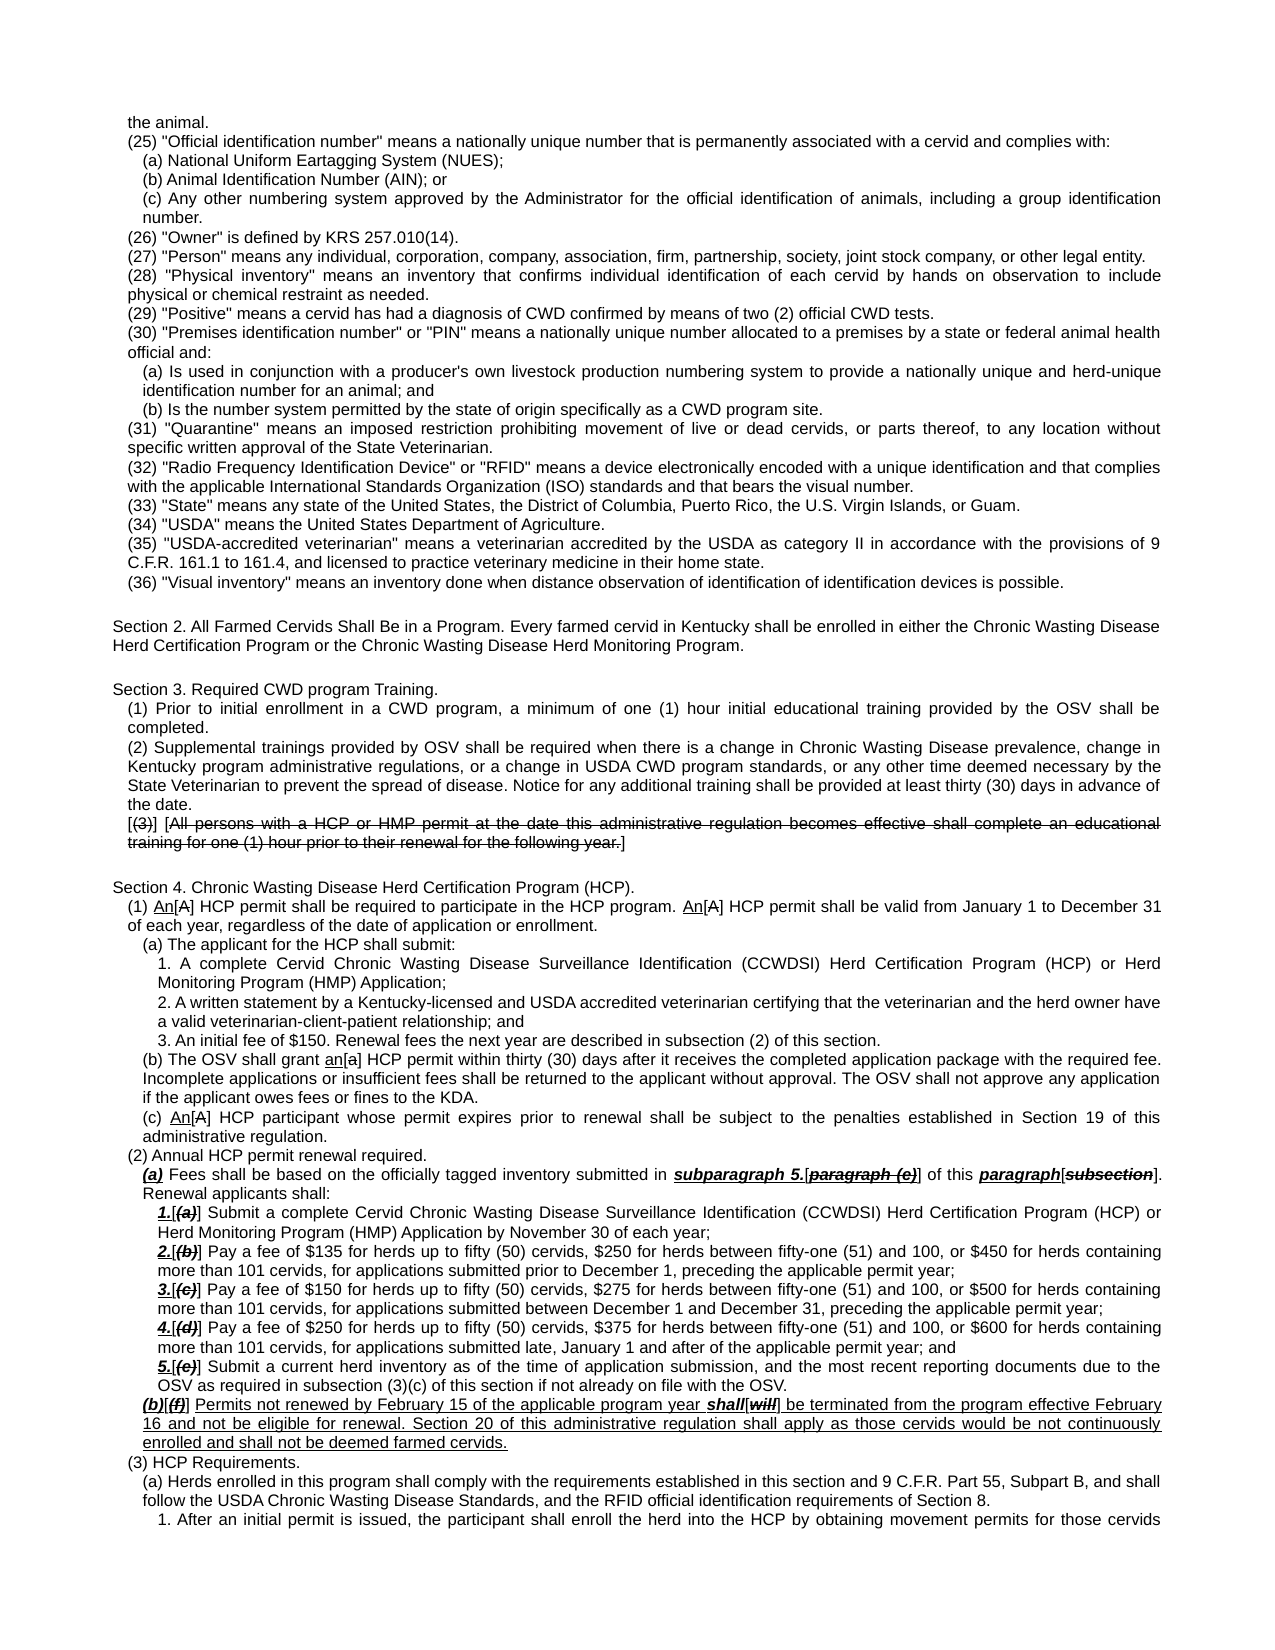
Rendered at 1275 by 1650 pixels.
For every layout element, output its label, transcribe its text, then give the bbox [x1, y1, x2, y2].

text (36) "Visual inventory" means an inventory done when distance observation of identification of identification devices is possible. [127, 572, 1162, 592]
text (27) "Person" means any individual, corporation, company, association, firm, partnership, society, joint stock company, or other legal entity. [127, 247, 1162, 266]
text (2) Supplemental trainings provided by OSV shall be required when there is a change in Chronic Wasting Disease prevalence, change in Kentucky program administrative regulations, or a change in USDA CWD program standards, or any other time deemed necessary by the State Veterinarian to prevent the spread of disease. Notice for any additional training shall be provided at least thirty (30) days in advance of the date. [127, 737, 1162, 814]
text (a) National Uniform Eartagging System (NUES); [142, 151, 1162, 170]
text 5.[(e)] Submit a current herd inventory as of the time of application submission, and the most recent reporting documents due to the OSV as required in subsection (3)(c) of this section if not already on file with the OSV. [157, 1357, 1162, 1395]
text 1. A complete Cervid Chronic Wasting Disease Surveillance Identification (CCWDSI) Herd Certification Program (HCP) or Herd Monitoring Program (HMP) Application; [157, 954, 1162, 992]
text 3.[(c)] Pay a fee of $150 for herds up to fifty (50) cervids, $275 for herds between fifty-one (51) and 100, or $500 for herds containing more than 101 cervids, for applications submitted between December 1 and December 31, preceding the applicable permit year; [157, 1280, 1162, 1318]
text (a) Herds enrolled in this program shall comply with the requirements established in this section and 9 C.F.R. Part 55, Subpart B, and shall follow the USDA Chronic Wasting Disease Standards, and the RFID official identification requirements of Section 8. [142, 1472, 1162, 1510]
text (34) "USDA" means the United States Department of Agriculture. [127, 515, 1162, 534]
text (3) HCP Requirements. [127, 1452, 1162, 1472]
text Section 2. All Farmed Cervids Shall Be in a Program. Every farmed cervid in Kentucky shall be enrolled in either the Chronic Wasting Disease Herd Certification Program or the Chronic Wasting Disease Herd Monitoring Program. [112, 617, 1162, 655]
text (26) "Owner" is defined by KRS 257.010(14). [127, 227, 1162, 247]
text (32) "Radio Frequency Identification Device" or "RFID" means a device electronically encoded with a unique identification and that complies with the applicable International Standards Organization (ISO) standards and that bears the visual number. [127, 457, 1162, 496]
text (2) Annual HCP permit renewal required. [127, 1146, 1162, 1165]
text 2.[(b)] Pay a fee of $135 for herds up to fifty (50) cervids, $250 for herds between fifty-one (51) and 100, or $450 for herds containing more than 101 cervids, for applications submitted prior to December 1, preceding the applicable permit year; [157, 1242, 1162, 1280]
text (29) "Positive" means a cervid has had a diagnosis of CWD confirmed by means of two (2) official CWD tests. [127, 304, 1162, 323]
text (a) Fees shall be based on the officially tagged inventory submitted in subparagraph 5.[paragraph (e)] of this paragraph[subsection]. Renewal applicants shall: [142, 1165, 1162, 1203]
text (b) Is the number system permitted by the state of origin specifically as a CWD program site. [142, 400, 1162, 419]
text (1) An[A] HCP permit shall be required to participate in the HCP program. An[A] HCP permit shall be valid from January 1 to December 31 of each year, regardless of the date of application or enrollment. [127, 897, 1162, 935]
text (33) "State" means any state of the United States, the District of Columbia, Puerto Rico, the U.S. Virgin Islands, or Guam. [127, 496, 1162, 515]
text (1) Prior to initial enrollment in a CWD program, a minimum of one (1) hour initial educational training provided by the OSV shall be completed. [127, 699, 1162, 737]
text (31) "Quarantine" means an imposed restriction prohibiting movement of live or dead cervids, or parts thereof, to any location without specific written approval of the State Veterinarian. [127, 419, 1162, 457]
text [(3)] [All persons with a HCP or HMP permit at the date this administrative regulation becomes effective shall complete an educational training for one (1) hour prior to their renewal for the following year.] [127, 814, 1162, 852]
text 2. A written statement by a Kentucky-licensed and USDA accredited veterinarian certifying that the veterinarian and the herd owner have a valid veterinarian-client-patient relationship; and [157, 992, 1162, 1031]
text (c) Any other numbering system approved by the Administrator for the official identification of animals, including a group identification number. [142, 189, 1162, 227]
text (b) Animal Identification Number (AIN); or [142, 170, 1162, 189]
text (35) "USDA-accredited veterinarian" means a veterinarian accredited by the USDA as category II in accordance with the provisions of 9 C.F.R. 161.1 to 161.4, and licensed to practice veterinary medicine in their home state. [127, 534, 1162, 572]
text (c) An[A] HCP participant whose permit expires prior to renewal shall be subject to the penalties established in Section 19 of this administrative regulation. [142, 1107, 1162, 1146]
text 3. An initial fee of $150. Renewal fees the next year are described in subsection (2) of this section. [157, 1031, 1162, 1050]
text (28) "Physical inventory" means an inventory that confirms individual identification of each cervid by hands on observation to include physical or chemical restraint as needed. [127, 266, 1162, 304]
text (25) "Official identification number" means a nationally unique number that is permanently associated with a cervid and complies with: [127, 132, 1162, 151]
text (a) Is used in conjunction with a producer's own livestock production numbering system to provide a nationally unique and herd-unique identification number for an animal; and [142, 362, 1162, 400]
text (30) "Premises identification number" or "PIN" means a nationally unique number allocated to a premises by a state or federal animal health official and: [127, 323, 1162, 362]
text 1.[(a)] Submit a complete Cervid Chronic Wasting Disease Surveillance Identification (CCWDSI) Herd Certification Program (HCP) or Herd Monitoring Program (HMP) Application by November 30 of each year; [157, 1203, 1162, 1242]
text (b) The OSV shall grant an[a] HCP permit within thirty (30) days after it receives the completed application package with the required fee. Incomplete applications or insufficient fees shall be returned to the applicant without approval. The OSV shall not approve any application if the applicant owes fees or fines to the KDA. [142, 1050, 1162, 1107]
text 4.[(d)] Pay a fee of $250 for herds up to fifty (50) cervids, $375 for herds between fifty-one (51) and 100, or $600 for herds containing more than 101 cervids, for applications submitted late, January 1 and after of the applicable permit year; and [157, 1318, 1162, 1357]
text (b)[(f)] Permits not renewed by February 15 of the applicable program year shall[will] be terminated from the program effective February 16 and not be eligible for renewal. Section 20 of this administrative regulation shall apply as those cervids would be not continuously enrolled and shall not be deemed farmed cervids. [142, 1395, 1162, 1431]
text (a) The applicant for the HCP shall submit: [142, 935, 1162, 954]
text (b)[(f)] Permits not renewed by February 15 of the applicable program year shall[will] be terminated from the program effective February 16 and not be eligible for renewal. Section 20 of this administrative regulation shall apply as those cervids would be not continuously enrolled and shall not be deemed farmed cervids. [142, 1432, 1162, 1452]
text Section 4. Chronic Wasting Disease Herd Certification Program (HCP). [112, 877, 1162, 897]
text Section 3. Required CWD program Training. [112, 680, 1162, 699]
